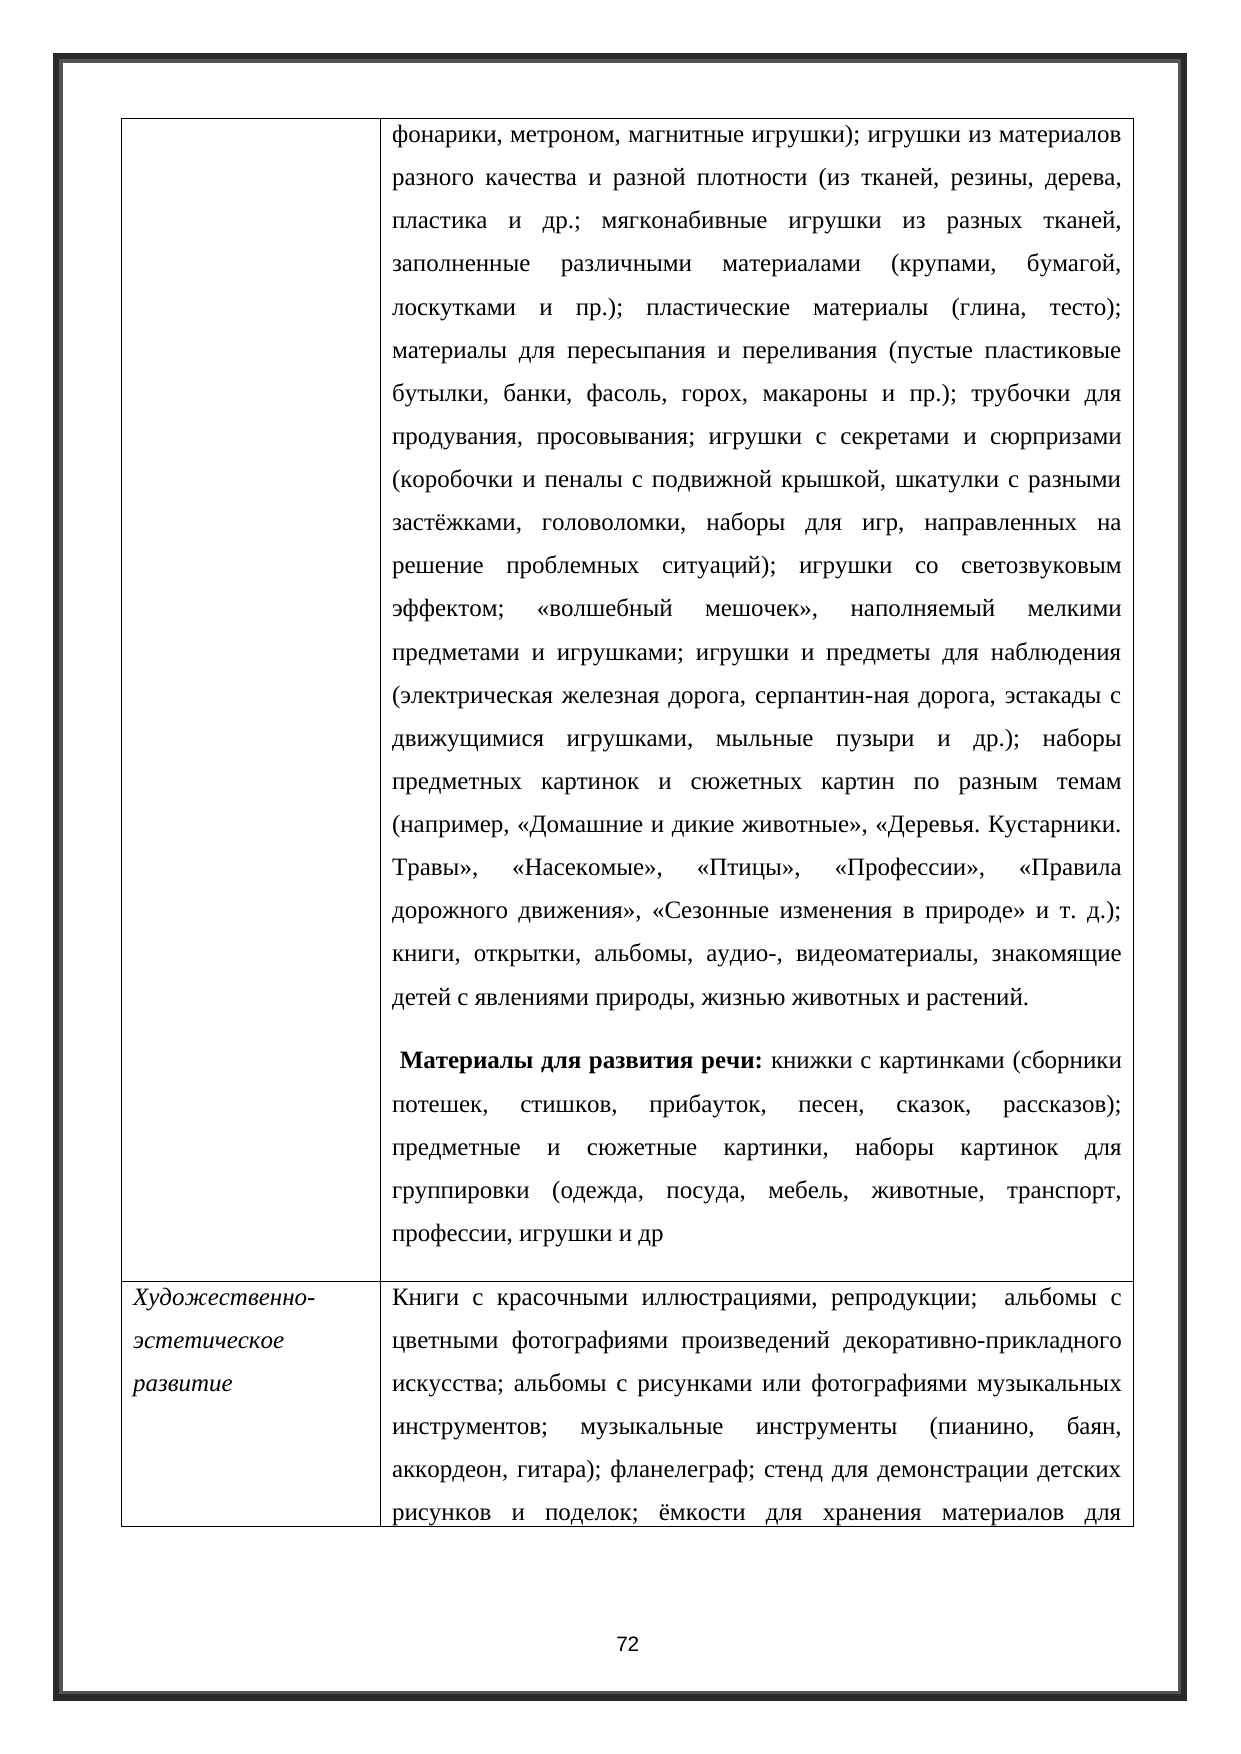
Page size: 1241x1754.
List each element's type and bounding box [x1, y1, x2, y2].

table_cell [122, 1282, 380, 1526]
table_cell [381, 1282, 1133, 1526]
table_cell [122, 119, 380, 1281]
table_cell [381, 119, 1133, 1281]
